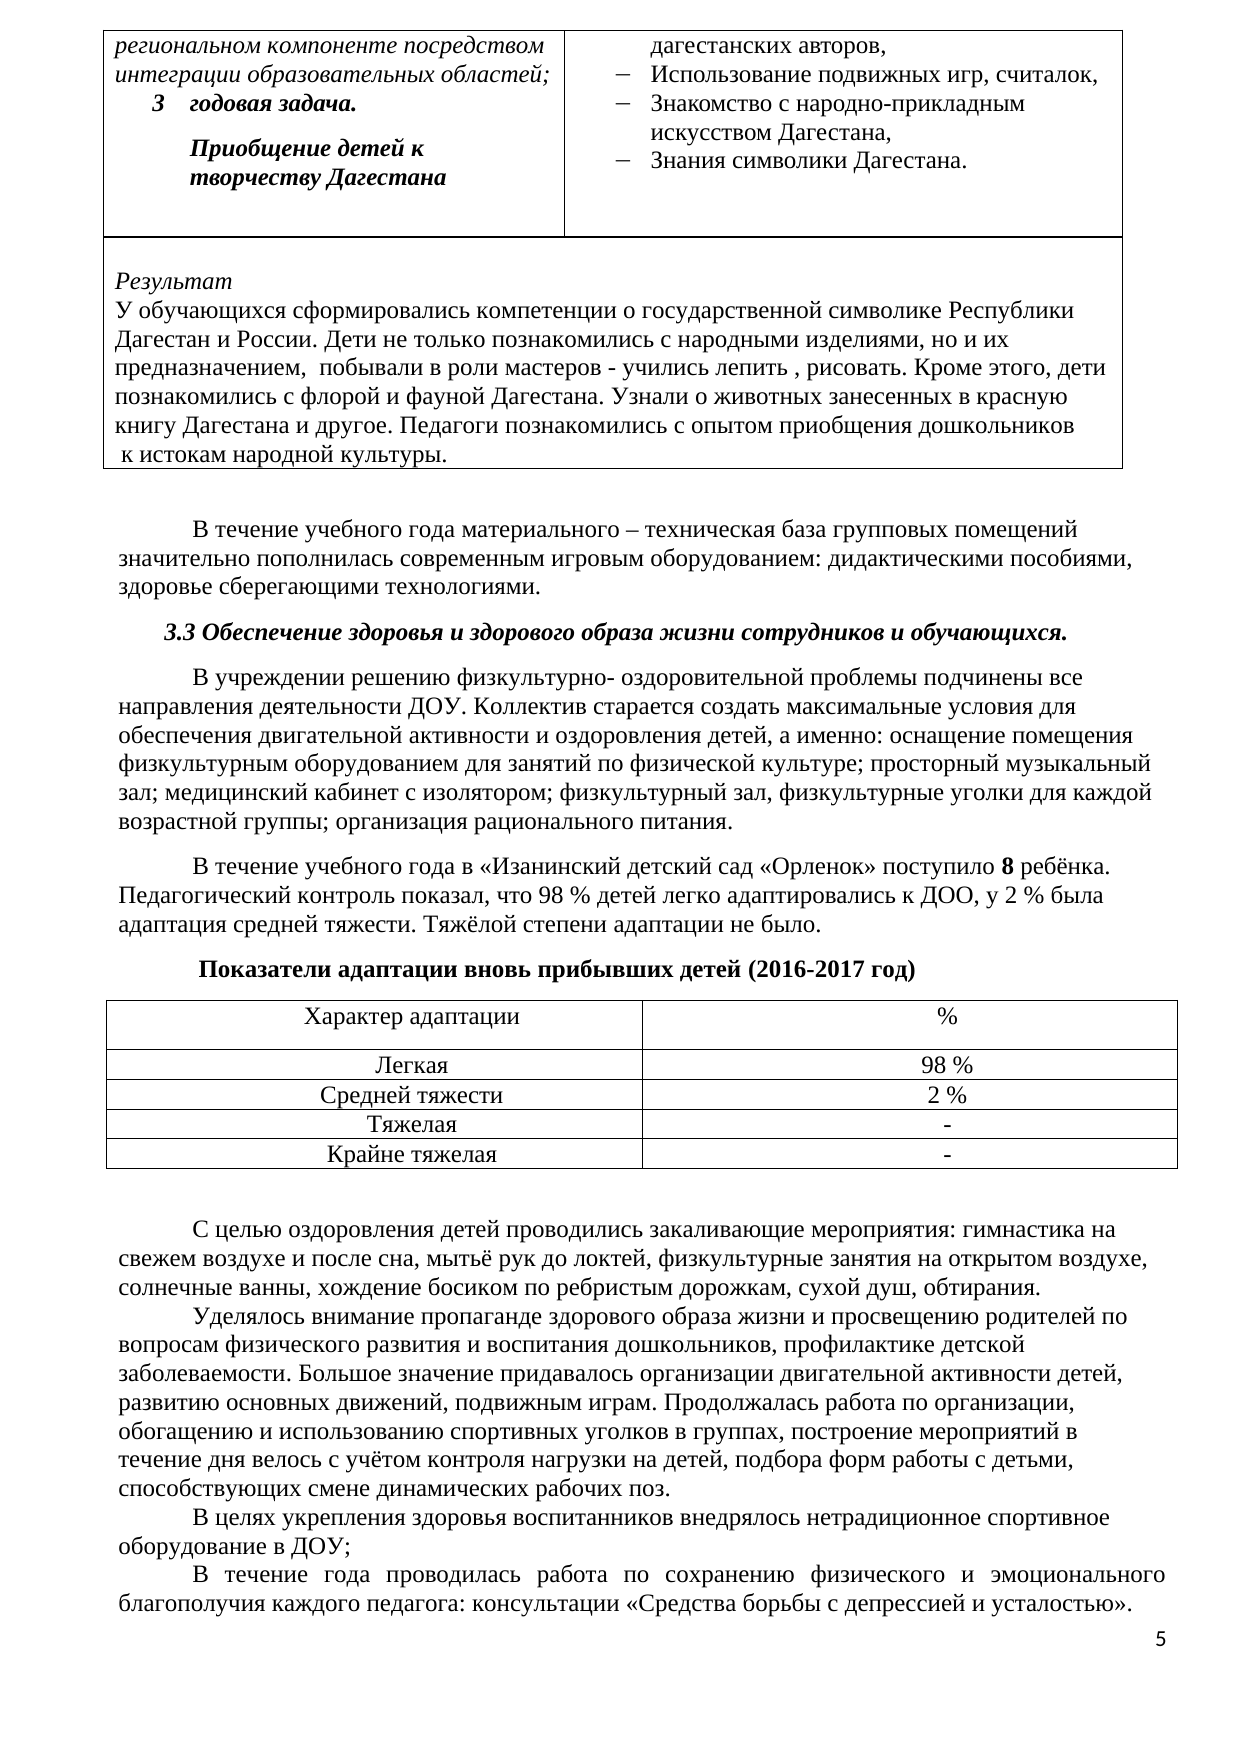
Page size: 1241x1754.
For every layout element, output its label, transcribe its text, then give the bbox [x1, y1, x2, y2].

table_cell Крайне тяжелая [107, 1139, 642, 1168]
text В течение учебного года материального – техническая база групповых помещений значительно пополнилась современным игровым оборудованием: дидактическими пособиями, здоровье сберегающими технологиями. [118, 514, 1167, 600]
table_cell 98 % [643, 1050, 1177, 1079]
table_header % [643, 1001, 1177, 1049]
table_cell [565, 31, 1122, 236]
text 3.3 Обеспечение здоровья и здорового образа жизни сотрудников и обучающихся. [0, 617, 1167, 646]
text В течение учебного года в «Изанинский детский сад «Орленок» поступило 8 ребёнка. Педагогический контроль показал, что 98 % детей легко адаптировались к ДОО, у 2 % была адаптация средней тяжести. Тяжёлой степени адаптации не было. [118, 851, 1167, 938]
table_cell Средней тяжести [107, 1080, 642, 1108]
table_cell - [643, 1110, 1177, 1138]
text Уделялось внимание пропаганде здорового образа жизни и просвещению родителей по вопросам физического развития и воспитания дошкольников, профилактике детской заболеваемости. Большое значение придавалось организации двигательной активности детей, развитию основных движений, подвижным играм. Продолжалась работа по организации, обогащению и использованию спортивных уголков в группах, построение мероприятий в течение дня велось с учётом контроля нагрузки на детей, подбора форм работы с детьми, способствующих смене динамических рабочих поз. [118, 1301, 1167, 1502]
text В течение года проводилась работа по сохранению физического и эмоционального благополучия каждого педагога: консультации «Средства борьбы с депрессией и усталостью». [118, 1559, 1167, 1617]
table_cell - [643, 1139, 1177, 1168]
text Показатели адаптации вновь прибывших детей (2016-2017 год) [0, 954, 1167, 983]
text В целях укрепления здоровья воспитанников внедрялось нетрадиционное спортивное оборудование в ДОУ; [118, 1502, 1167, 1559]
table_cell Тяжелая [107, 1110, 642, 1138]
text С целью оздоровления детей проводились закаливающие мероприятия: гимнастика на свежем воздухе и после сна, мытьё рук до локтей, физкультурные занятия на открытом воздухе, солнечные ванны, хождение босиком по ребристым дорожкам, сухой душ, обтирания. [118, 1214, 1167, 1301]
table_cell 2 % [643, 1080, 1177, 1108]
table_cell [104, 31, 564, 236]
text В учреждении решению физкультурно- оздоровительной проблемы подчинены все направления деятельности ДОУ. Коллектив старается создать максимальные условия для обеспечения двигательной активности и оздоровления детей, а именно: оснащение помещения физкультурным оборудованием для занятий по физической культуре; просторный музыкальный зал; медицинский кабинет с изолятором; физкультурный зал, физкультурные уголки для каждой возрастной группы; организация рационального питания. [118, 662, 1167, 835]
table_header Характер адаптации [107, 1001, 642, 1049]
table_cell Результат У обучающихся сформировались компетенции о государственной символике Республики Дагестан и России. Дети не только познакомились с народными изделиями, но и их предназначением, побывали в роли мастеров - учились лепить , рисовать. Кроме этого, дети познакомились с флорой и фауной Дагестана. Узнали о животных занесенных в красную книгу Дагестана и другое. Педагоги познакомились с опытом приобщения дошкольников к истокам народной культуры. [104, 238, 1122, 467]
table_cell Легкая [107, 1050, 642, 1079]
